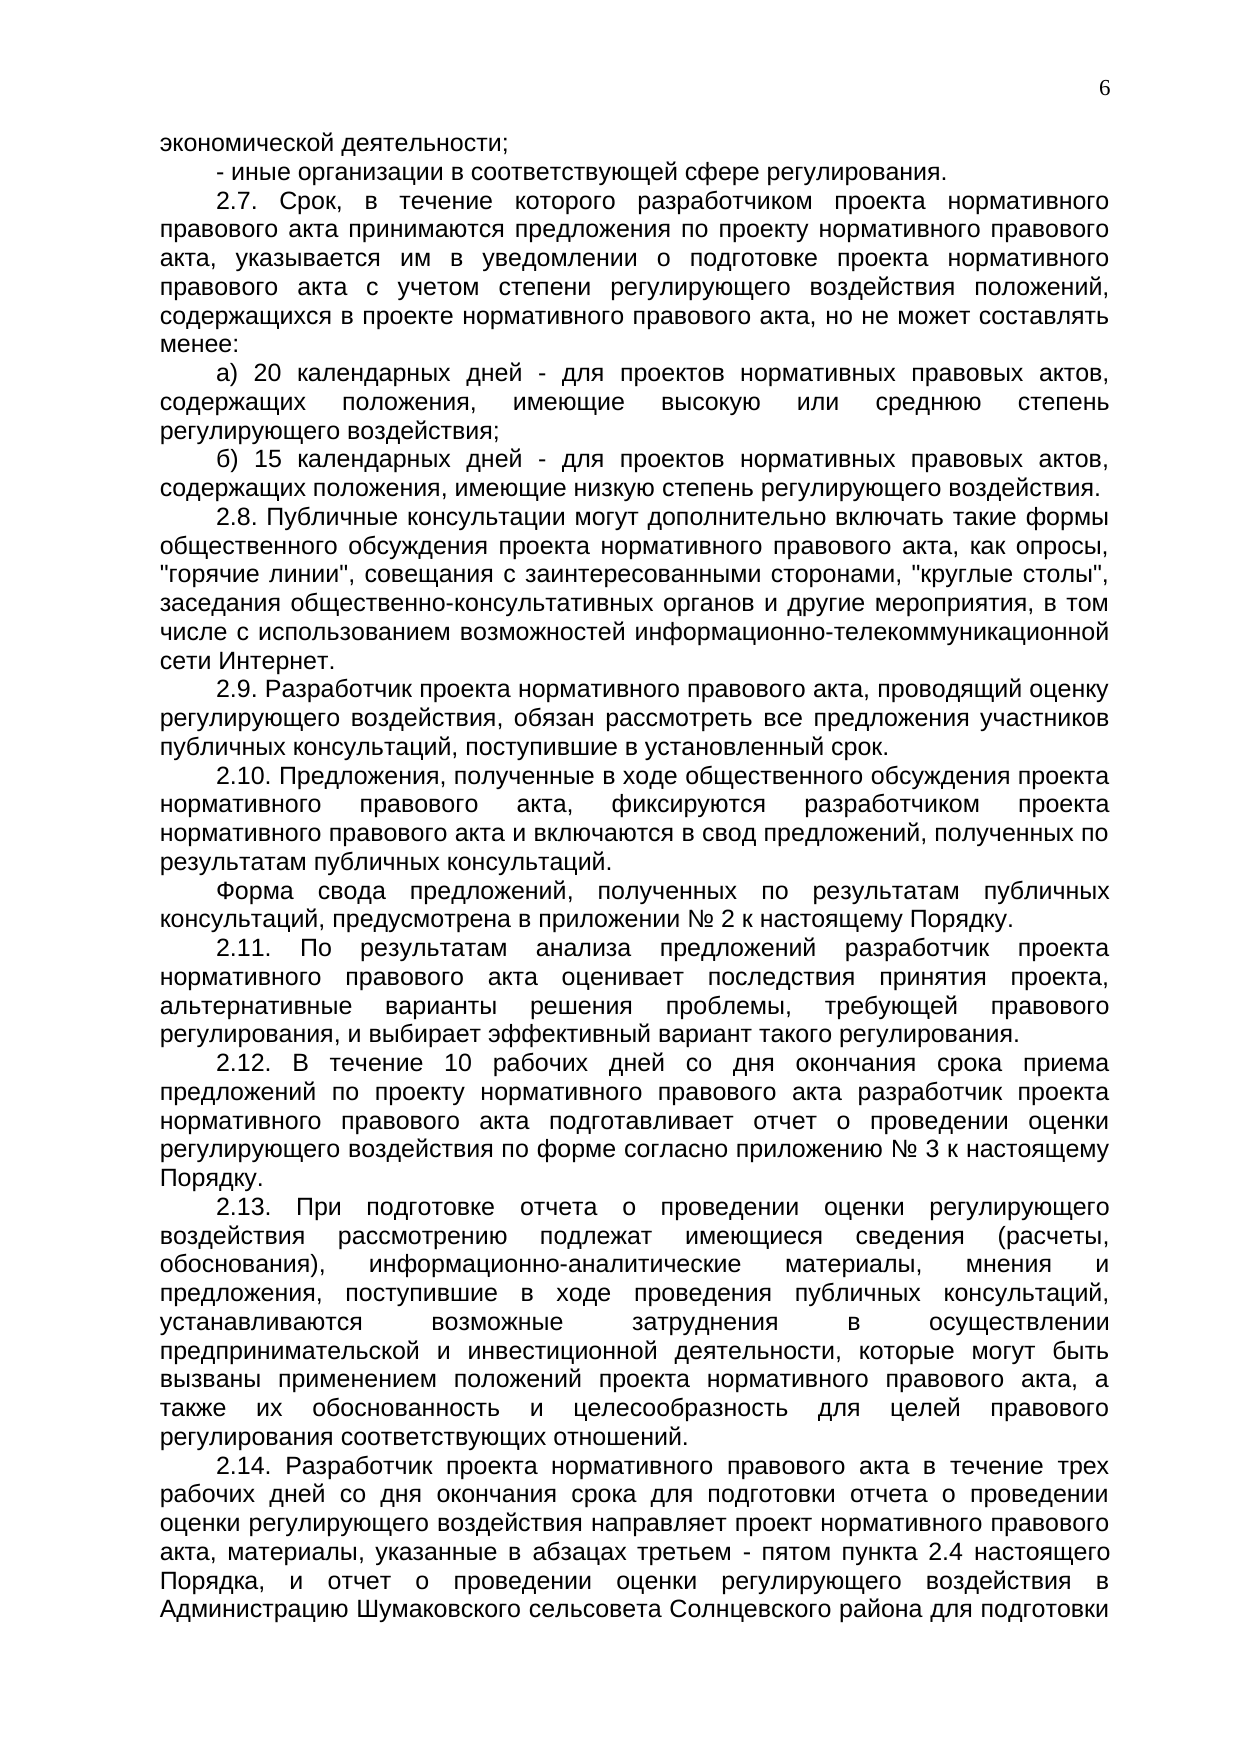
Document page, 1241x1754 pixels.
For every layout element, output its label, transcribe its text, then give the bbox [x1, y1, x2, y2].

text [159, 1451, 1110, 1623]
text а) 20 календарных дней - для проектов нормативных правовых актов, содержащих положения, имеющие высокую или среднюю степень регулирующего воздействия; [159, 358, 1110, 444]
text Форма свода предложений, полученных по результатам публичных консультаций, предусмотрена в приложении № 2 к настоящему Порядку. [159, 876, 1110, 933]
text 2.9. Разработчик проекта нормативного правового акта, проводящий оценку регулирующего воздействия, обязан рассмотреть все предложения участников публичных консультаций, поступившие в установленный срок. [159, 674, 1110, 761]
text 2.8. Публичные консультации могут дополнительно включать такие формы общественного обсуждения проекта нормативного правового акта, как опросы, "горячие линии", совещания с заинтересованными сторонами, "круглые столы", заседания общественно-консультативных органов и другие мероприятия, в том числе с использованием возможностей информационно-телекоммуникационной сети Интернет. [159, 502, 1110, 674]
text 2.12. В течение 10 рабочих дней со дня окончания срока приема предложений по проекту нормативного правового акта разработчик проекта нормативного правового акта подготавливает отчет о проведении оценки регулирующего воздействия по форме согласно приложению № 3 к настоящему Порядку. [159, 1048, 1110, 1192]
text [159, 128, 1110, 157]
text 2.13. При подготовке отчета о проведении оценки регулирующего воздействия рассмотрению подлежат имеющиеся сведения (расчеты, обоснования), информационно-аналитические материалы, мнения и предложения, поступившие в ходе проведения публичных консультаций, устанавливаются возможные затруднения в осуществлении предпринимательской и инвестиционной деятельности, которые могут быть вызваны применением положений проекта нормативного правового акта, а также их обоснованность и целесообразность для целей правового регулирования соответствующих отношений. [159, 1192, 1110, 1451]
text б) 15 календарных дней - для проектов нормативных правовых актов, содержащих положения, имеющие низкую степень регулирующего воздействия. [159, 444, 1110, 502]
text 2.11. По результатам анализа предложений разработчик проекта нормативного правового акта оценивает последствия принятия проекта, альтернативные варианты решения проблемы, требующей правового регулирования, и выбирает эффективный вариант такого регулирования. [159, 933, 1110, 1048]
text 2.10. Предложения, полученные в ходе общественного обсуждения проекта нормативного правового акта, фиксируются разработчиком проекта нормативного правового акта и включаются в свод предложений, полученных по результатам публичных консультаций. [159, 761, 1110, 876]
text - иные организации в соответствующей сфере регулирования. [159, 157, 1110, 186]
text 2.7. Срок, в течение которого разработчиком проекта нормативного правового акта принимаются предложения по проекту нормативного правового акта, указывается им в уведомлении о подготовке проекта нормативного правового акта с учетом степени регулирующего воздействия положений, содержащихся в проекте нормативного правового акта, но не может составлять менее: [159, 186, 1110, 358]
